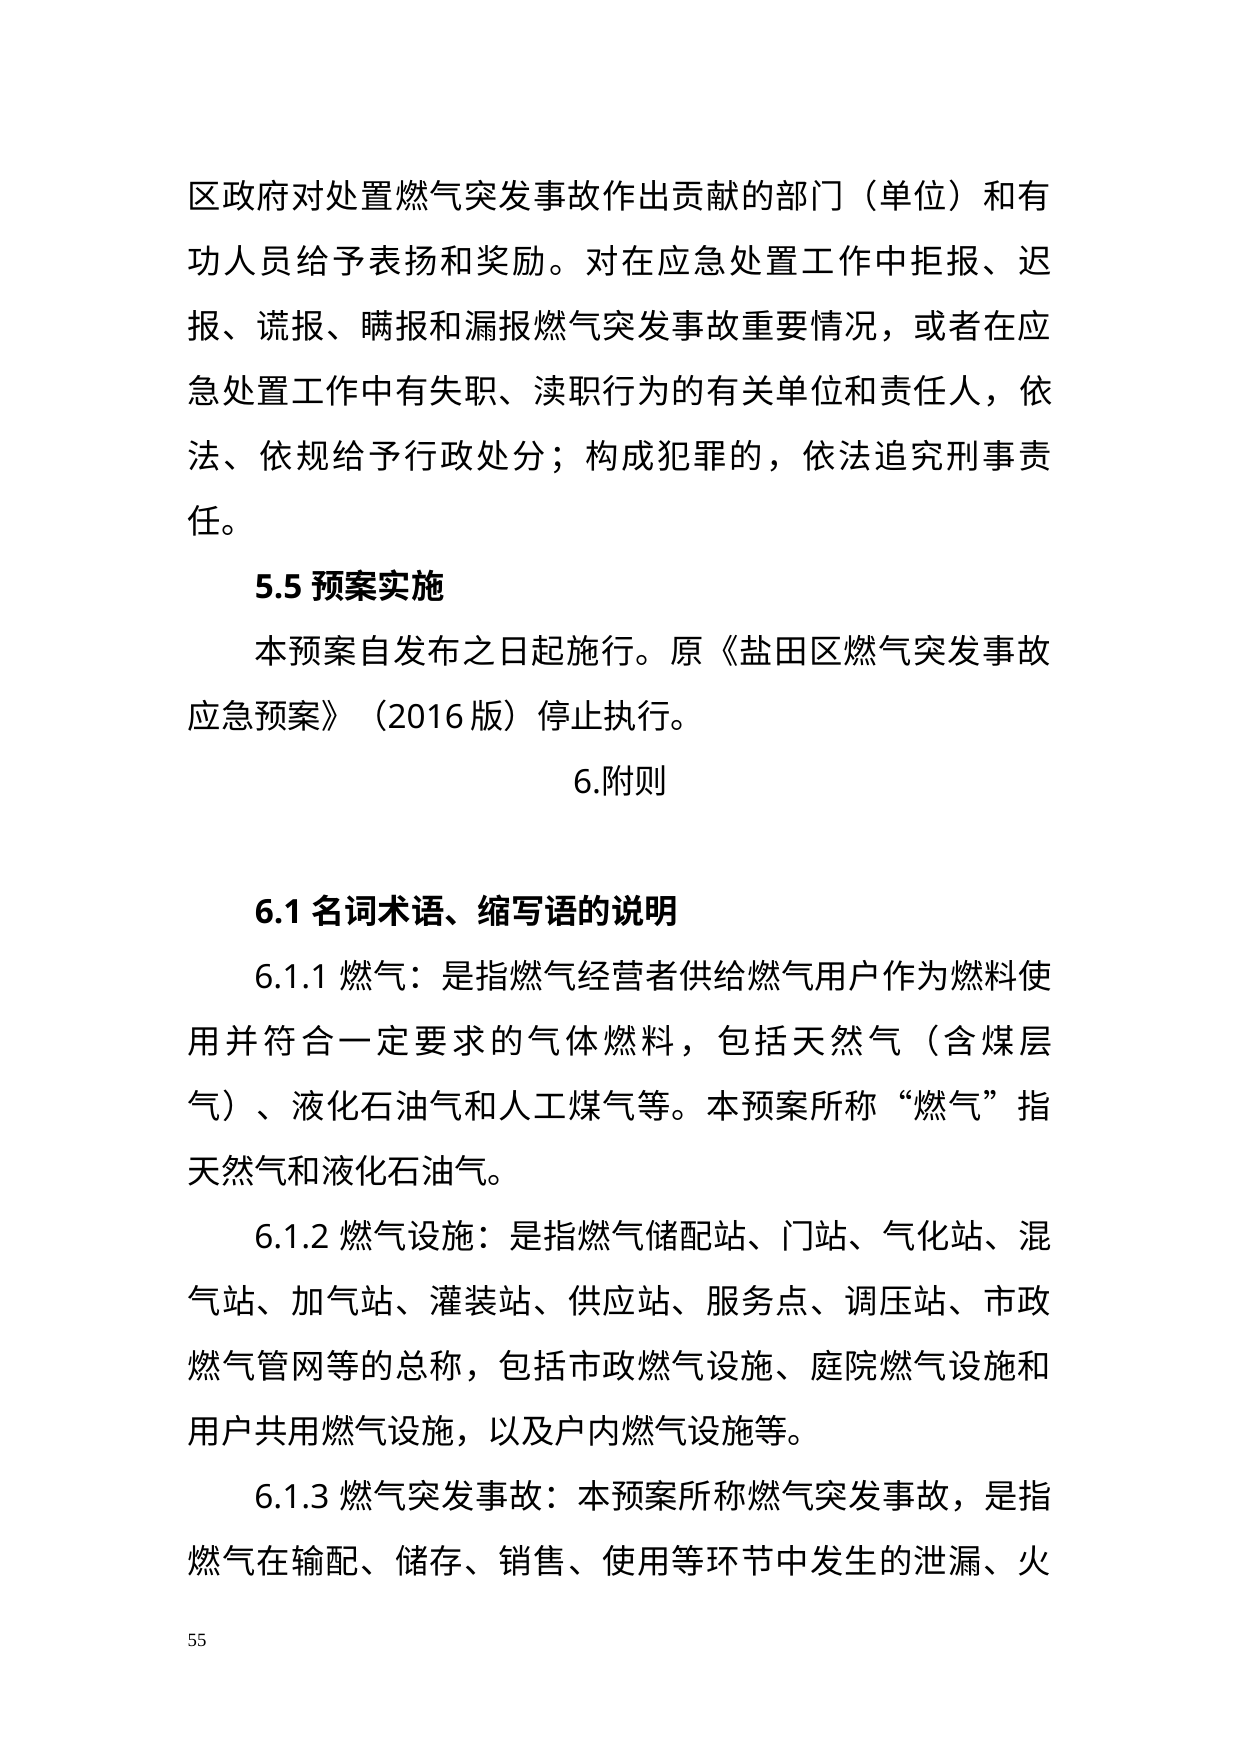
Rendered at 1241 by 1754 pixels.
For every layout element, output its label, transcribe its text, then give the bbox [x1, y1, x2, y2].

text 6.附则 [187, 747, 1053, 812]
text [187, 1462, 1053, 1592]
text 6.1.1 燃气：是指燃气经营者供给燃气用户作为燃料使用并符合一定要求的气体燃料，包括天然气（含煤层气）、液化石油气和人工煤气等。本预案所称“燃气”指天然气和液化石油气。 [187, 942, 1053, 1202]
text 6.1.2 燃气设施：是指燃气储配站、门站、气化站、混气站、加气站、灌装站、供应站、服务点、调压站、市政燃气管网等的总称，包括市政燃气设施、庭院燃气设施和用户共用燃气设施，以及户内燃气设施等。 [187, 1202, 1053, 1462]
text 6.1 名词术语、缩写语的说明 [187, 877, 1053, 942]
text 本预案自发布之日起施行。原《盐田区燃气突发事故应急预案》（2016版）停止执行。 [187, 617, 1053, 747]
text 5.5 预案实施 [187, 552, 1053, 617]
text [187, 162, 1053, 552]
